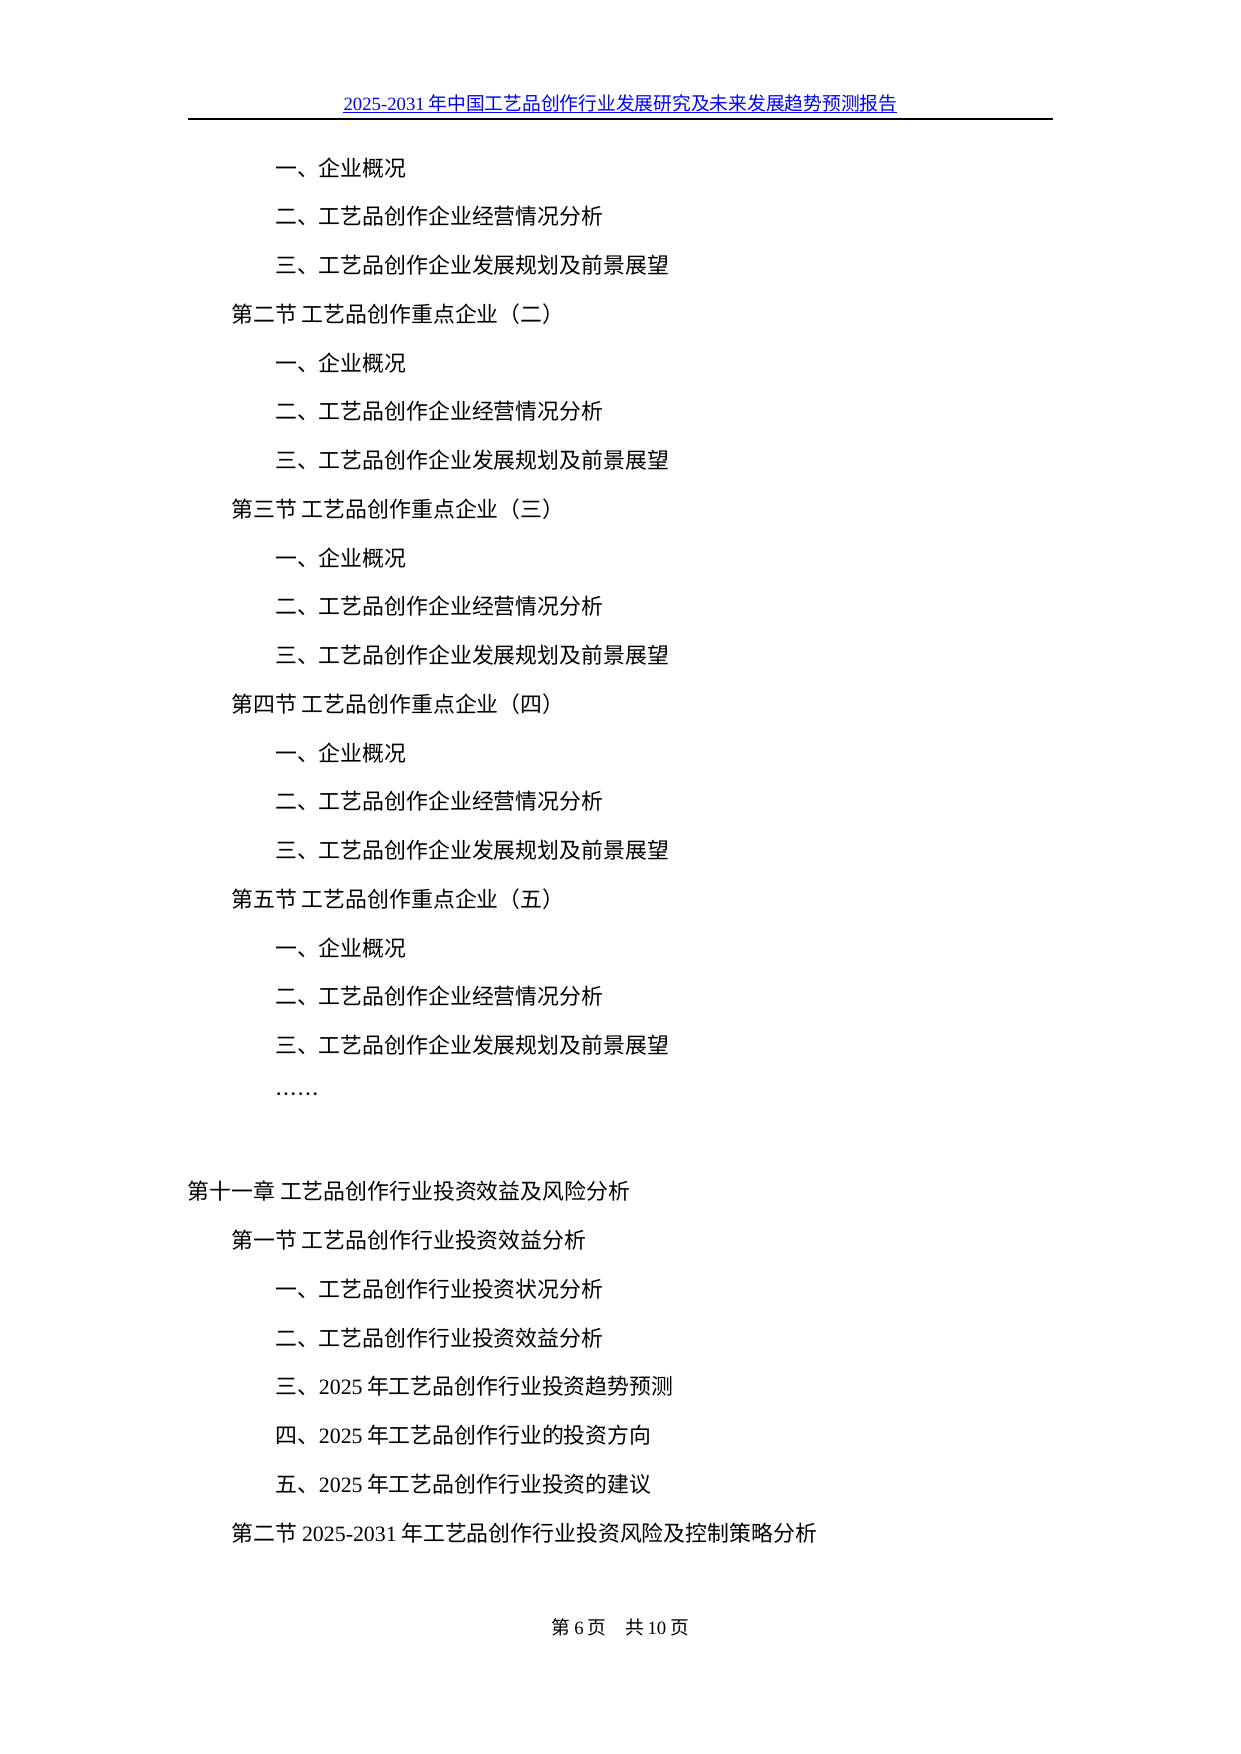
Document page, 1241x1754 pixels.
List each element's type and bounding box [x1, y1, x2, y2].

text [187, 150, 1053, 1548]
